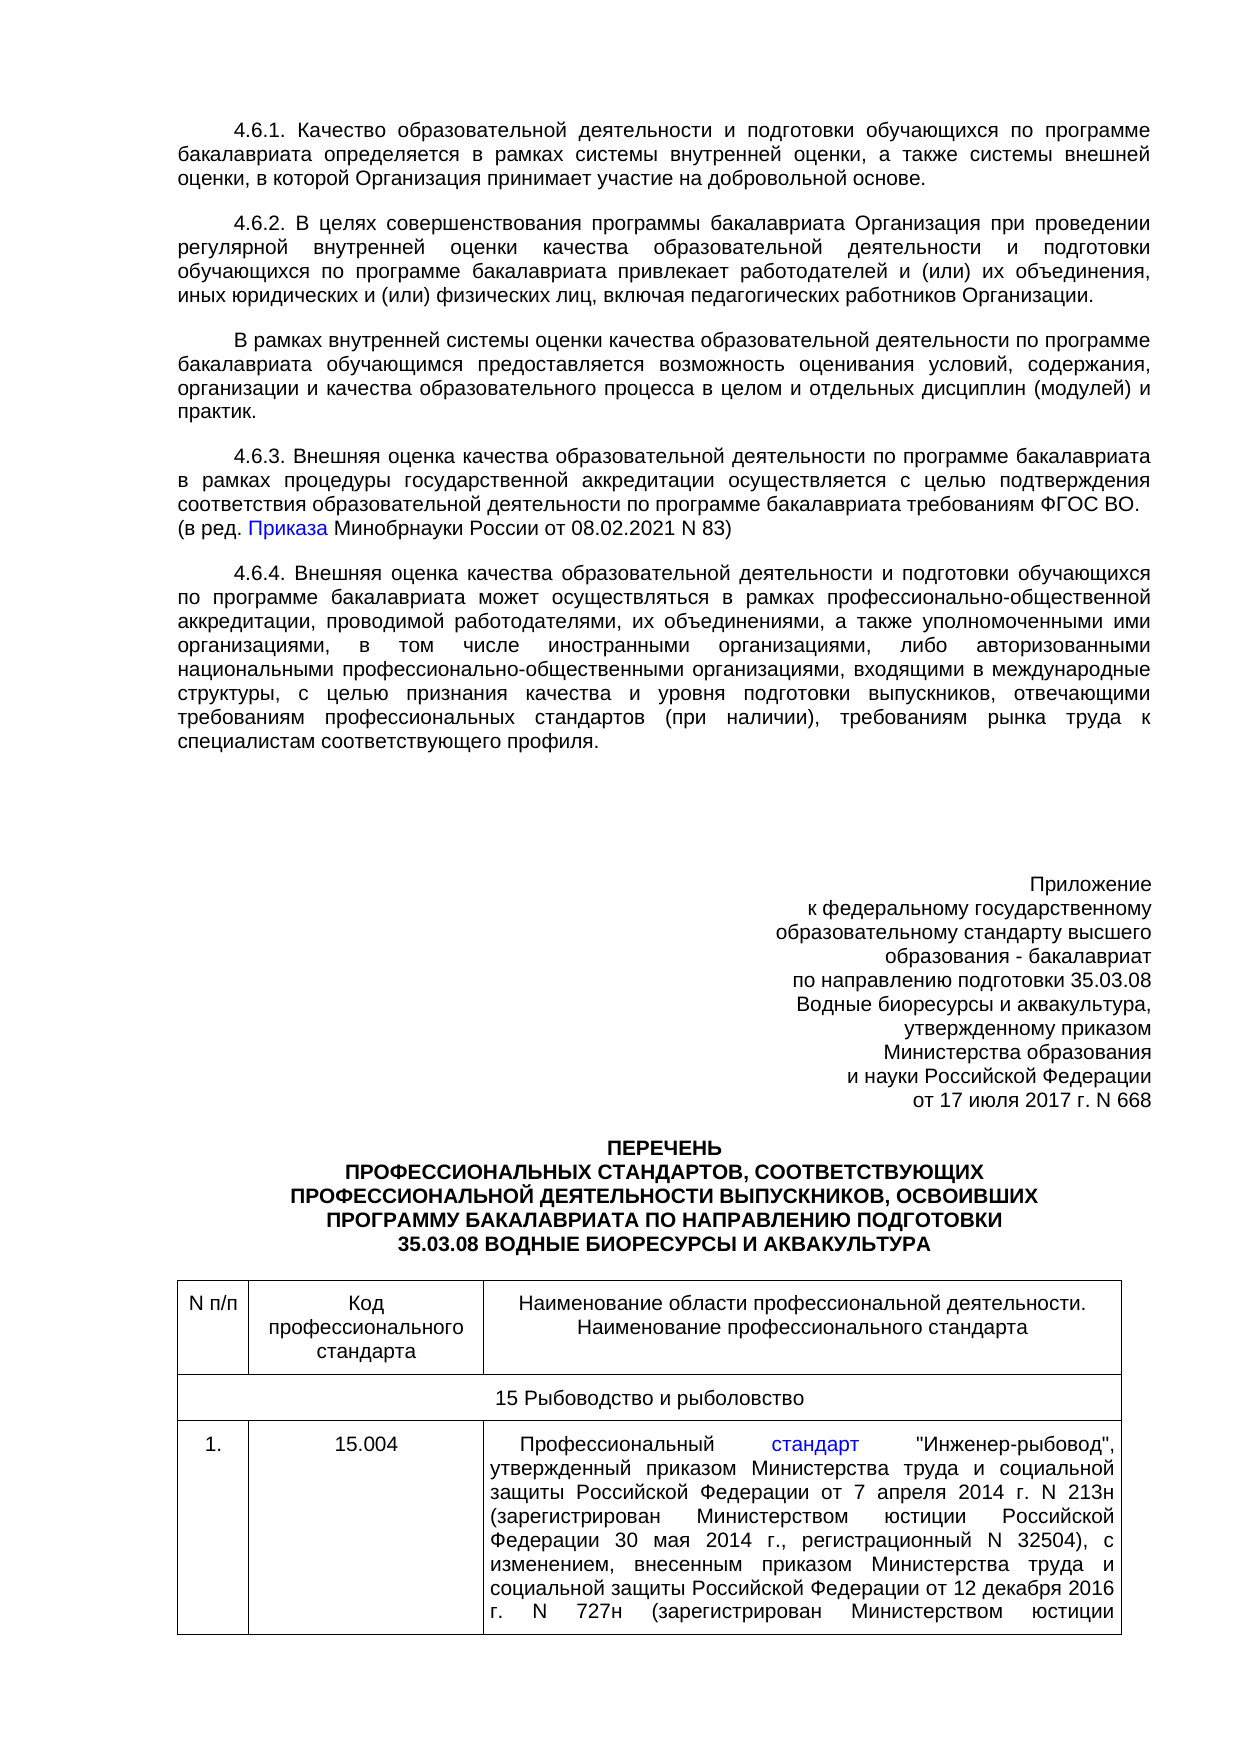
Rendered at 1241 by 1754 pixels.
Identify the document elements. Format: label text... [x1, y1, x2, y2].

text от 17 июля 2017 г. N 668 [177, 1088, 1152, 1112]
text образования - бакалавриат [177, 944, 1152, 968]
title ПРОФЕССИОНАЛЬНЫХ СТАНДАРТОВ, СООТВЕТСТВУЮЩИХ [177, 1160, 1152, 1184]
text по направлению подготовки 35.03.08 [177, 968, 1152, 992]
text (в ред. Приказа Минобрнауки России от 08.02.2021 N 83) [177, 516, 1152, 540]
text и науки Российской Федерации [177, 1064, 1152, 1088]
table_header Наименование области профессиональной деятельности. Наименование профессионального стандарта [484, 1281, 1121, 1374]
table_cell 15.004 [249, 1421, 483, 1634]
text 4.6.3. Внешняя оценка качества образовательной деятельности по программе бакалавриата в рамках процедуры государственной аккредитации осуществляется с целью подтверждения соответствия образовательной деятельности по программе бакалавриата требованиям ФГОС ВО. [177, 444, 1152, 516]
table_header Код профессионального стандарта [249, 1281, 483, 1374]
text 4.6.2. В целях совершенствования программы бакалавриата Организация при проведении регулярной внутренней оценки качества образовательной деятельности и подготовки обучающихся по программе бакалавриата привлекает работодателей и (или) их объединения, иных юридических и (или) физических лиц, включая педагогических работников Организации. [177, 211, 1152, 307]
text Водные биоресурсы и аквакультура, [177, 992, 1152, 1016]
title ПРОГРАММУ БАКАЛАВРИАТА ПО НАПРАВЛЕНИЮ ПОДГОТОВКИ [177, 1208, 1152, 1232]
text Министерства образования [177, 1040, 1152, 1064]
title ПРОФЕССИОНАЛЬНОЙ ДЕЯТЕЛЬНОСТИ ВЫПУСКНИКОВ, ОСВОИВШИХ [177, 1184, 1152, 1208]
table_cell 1. [178, 1421, 248, 1634]
title 35.03.08 ВОДНЫЕ БИОРЕСУРСЫ И АКВАКУЛЬТУРА [177, 1232, 1152, 1256]
text к федеральному государственному [177, 896, 1152, 920]
text В рамках внутренней системы оценки качества образовательной деятельности по программе бакалавриата обучающимся предоставляется возможность оценивания условий, содержания, организации и качества образовательного процесса в целом и отдельных дисциплин (модулей) и практик. [177, 327, 1152, 423]
text утвержденному приказом [177, 1016, 1152, 1040]
table_cell 15 Рыбоводство и рыболовство [178, 1375, 1121, 1420]
text 4.6.1. Качество образовательной деятельности и подготовки обучающихся по программе бакалавриата определяется в рамках системы внутренней оценки, а также системы внешней оценки, в которой Организация принимает участие на добровольной основе. [177, 118, 1152, 190]
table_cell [484, 1421, 1121, 1634]
text 4.6.4. Внешняя оценка качества образовательной деятельности и подготовки обучающихся по программе бакалавриата может осуществляться в рамках профессионально-общественной аккредитации, проводимой работодателями, их объединениями, а также уполномоченными ими организациями, в том числе иностранными организациями, либо авторизованными национальными профессионально-общественными организациями, входящими в международные структуры, с целью признания качества и уровня подготовки выпускников, отвечающими требованиям профессиональных стандартов (при наличии), требованиям рынка труда к специалистам соответствующего профиля. [177, 561, 1152, 752]
text Приложение [177, 872, 1152, 896]
title ПЕРЕЧЕНЬ [177, 1136, 1152, 1160]
table_header N п/п [178, 1281, 248, 1374]
text образовательному стандарту высшего [177, 920, 1152, 944]
